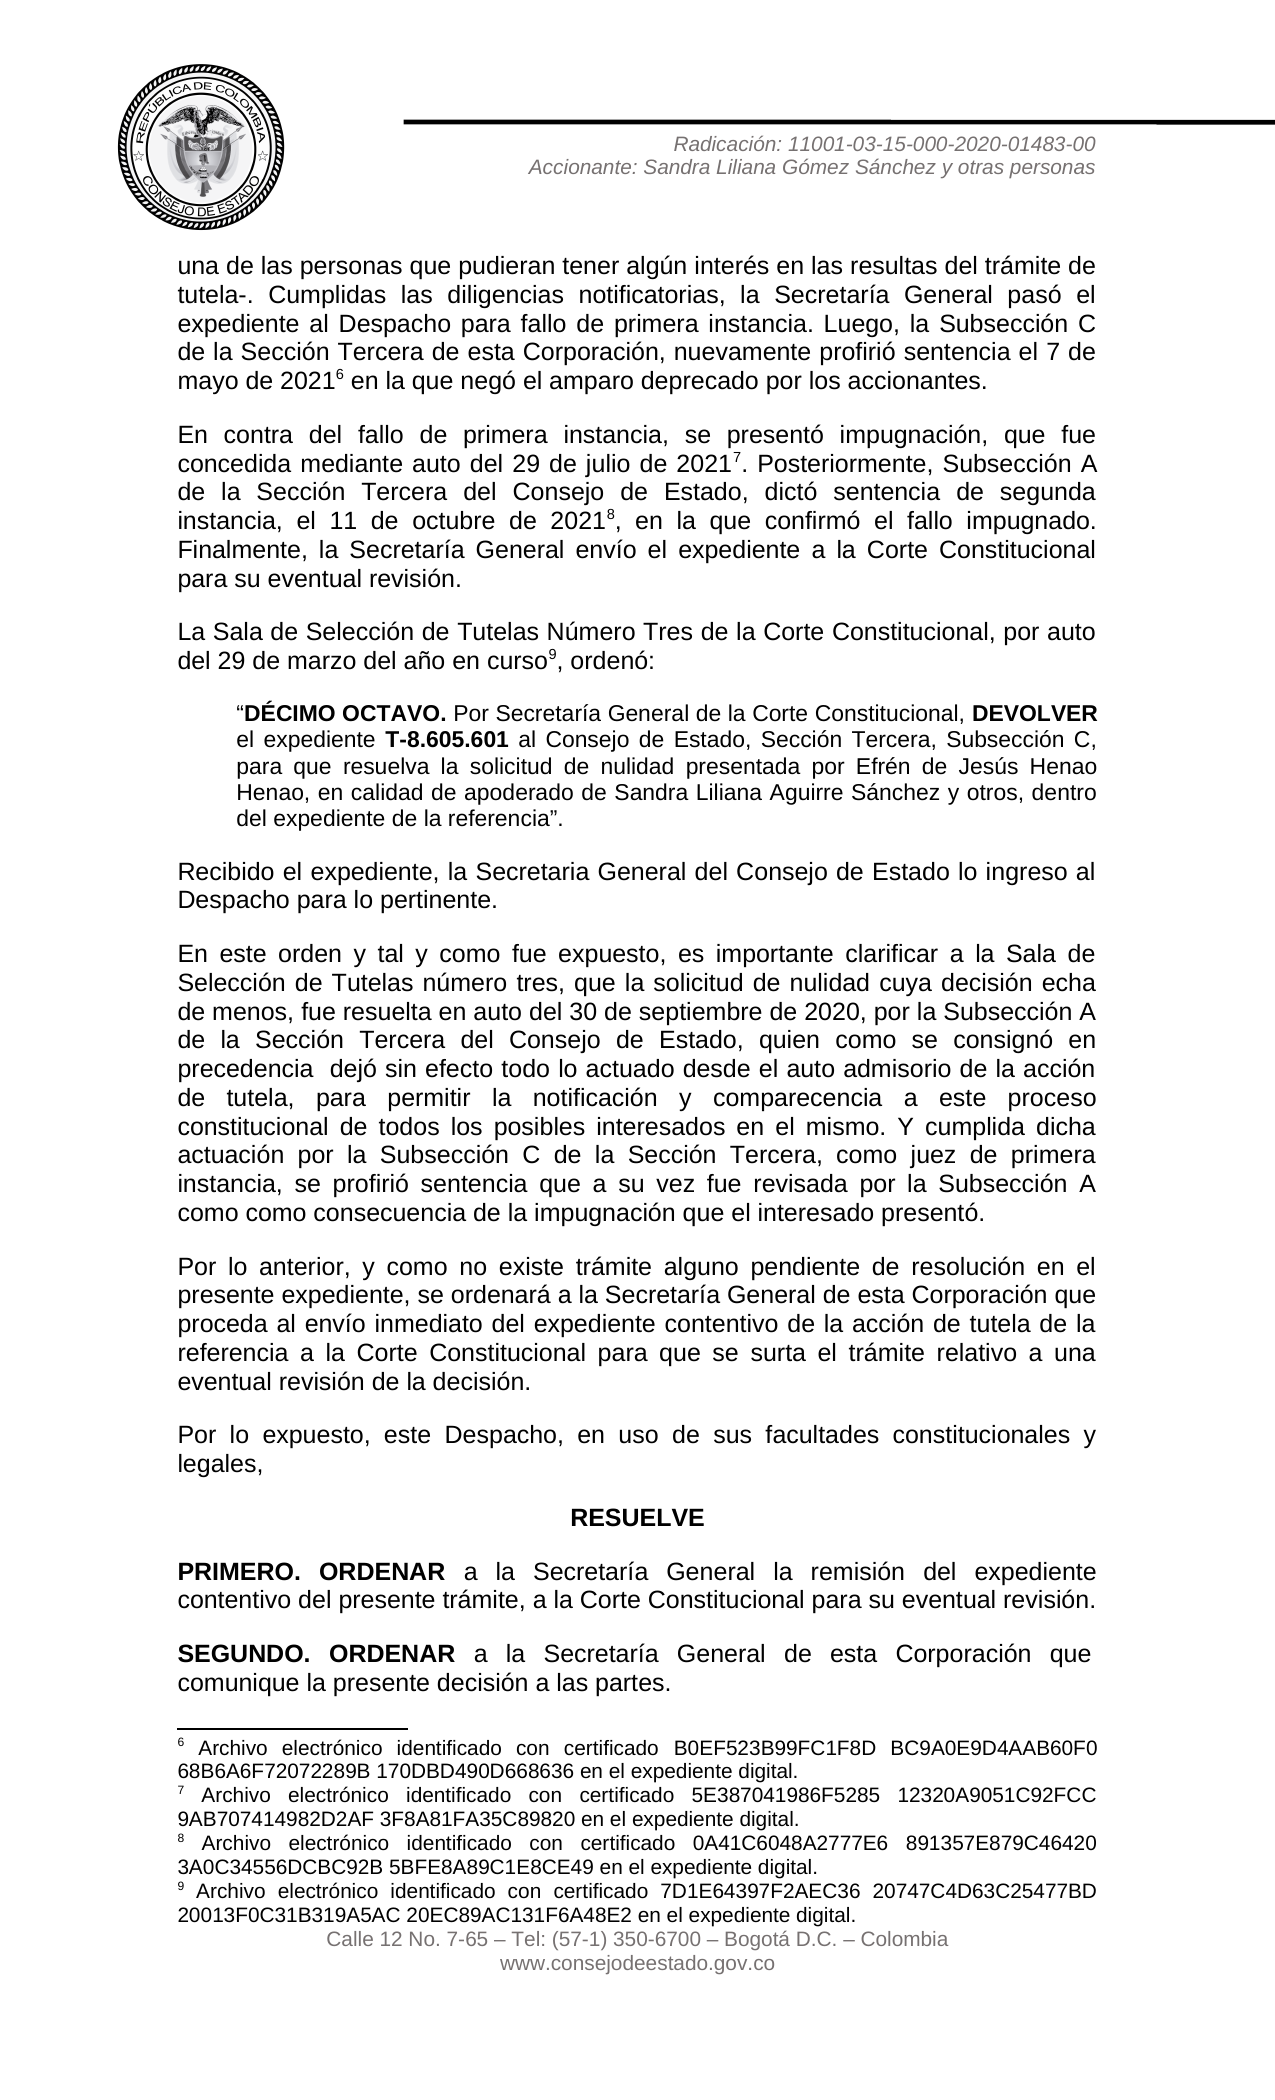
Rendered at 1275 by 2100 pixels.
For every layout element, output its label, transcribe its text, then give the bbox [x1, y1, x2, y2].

text SEGUNDO. ORDENAR a la Secretaría General de esta Corporación que comunique la presente decisión a las partes. [177, 1639, 1092, 1697]
picture [99, 52, 303, 242]
text Por lo anterior, y como no existe trámite alguno pendiente de resolución en el presente expediente, se ordenará a la Secretaría General de esta Corporación que proceda al envío inmediato del expediente contentivo de la acción de tutela de la referencia a la Corte Constitucional para que se surta el trámite relativo a una eventual revisión de la decisión. [177, 1252, 1098, 1395]
text Recibido el expediente, la Secretaria General del Consejo de Estado lo ingreso al Despacho para lo pertinente. [177, 857, 1098, 914]
text “DÉCIMO OCTAVO. Por Secretaría General de la Corte Constitucional, DEVOLVER el expediente T-8.605.601 al Consejo de Estado, Sección Tercera, Subsección C, para que resuelva la solicitud de nulidad presentada por Efrén de Jesús Henao Henao, en calidad de apoderado de Sandra Liliana Aguirre Sánchez y otros, dentro del expediente de la referencia”. [236, 700, 1098, 832]
text RESUELVE [177, 1503, 1098, 1532]
text PRIMERO. ORDENAR a la Secretaría General la remisión del expediente contentivo del presente trámite, a la Corte Constitucional para su eventual revisión. [177, 1557, 1098, 1614]
text Por lo expuesto, este Despacho, en uso de sus facultades constitucionales y legales, [177, 1420, 1098, 1478]
text En este orden y tal y como fue expuesto, es importante clarificar a la Sala de Selección de Tutelas número tres, que la solicitud de nulidad cuya decisión echa de menos, fue resuelta en auto del 30 de septiembre de 2020, por la Subsección A de la Sección Tercera del Consejo de Estado, quien como se consignó en precedencia dejó sin efecto todo lo actuado desde el auto admisorio de la acción de tutela, para permitir la notificación y comparecencia a este proceso constitucional de todos los posibles interesados en el mismo. Y cumplida dicha actuación por la Subsección C de la Sección Tercera, como juez de primera instancia, se profirió sentencia que a su vez fue revisada por la Subsección A como como consecuencia de la impugnación que el interesado presentó. [177, 939, 1098, 1227]
text La Sala de Selección de Tutelas Número Tres de la Corte Constitucional, por auto del 29 de marzo del año en curso, ordenó: [177, 617, 1098, 675]
text En contra del fallo de primera instancia, se presentó impugnación, que fue concedida mediante auto del 29 de julio de 2021. Posteriormente, Subsección A de la Sección Tercera del Consejo de Estado, dictó sentencia de segunda instancia, el 11 de octubre de 2021, en la que confirmó el fallo impugnado. Finalmente, la Secretaría General envío el expediente a la Corte Constitucional para su eventual revisión. [177, 420, 1098, 592]
